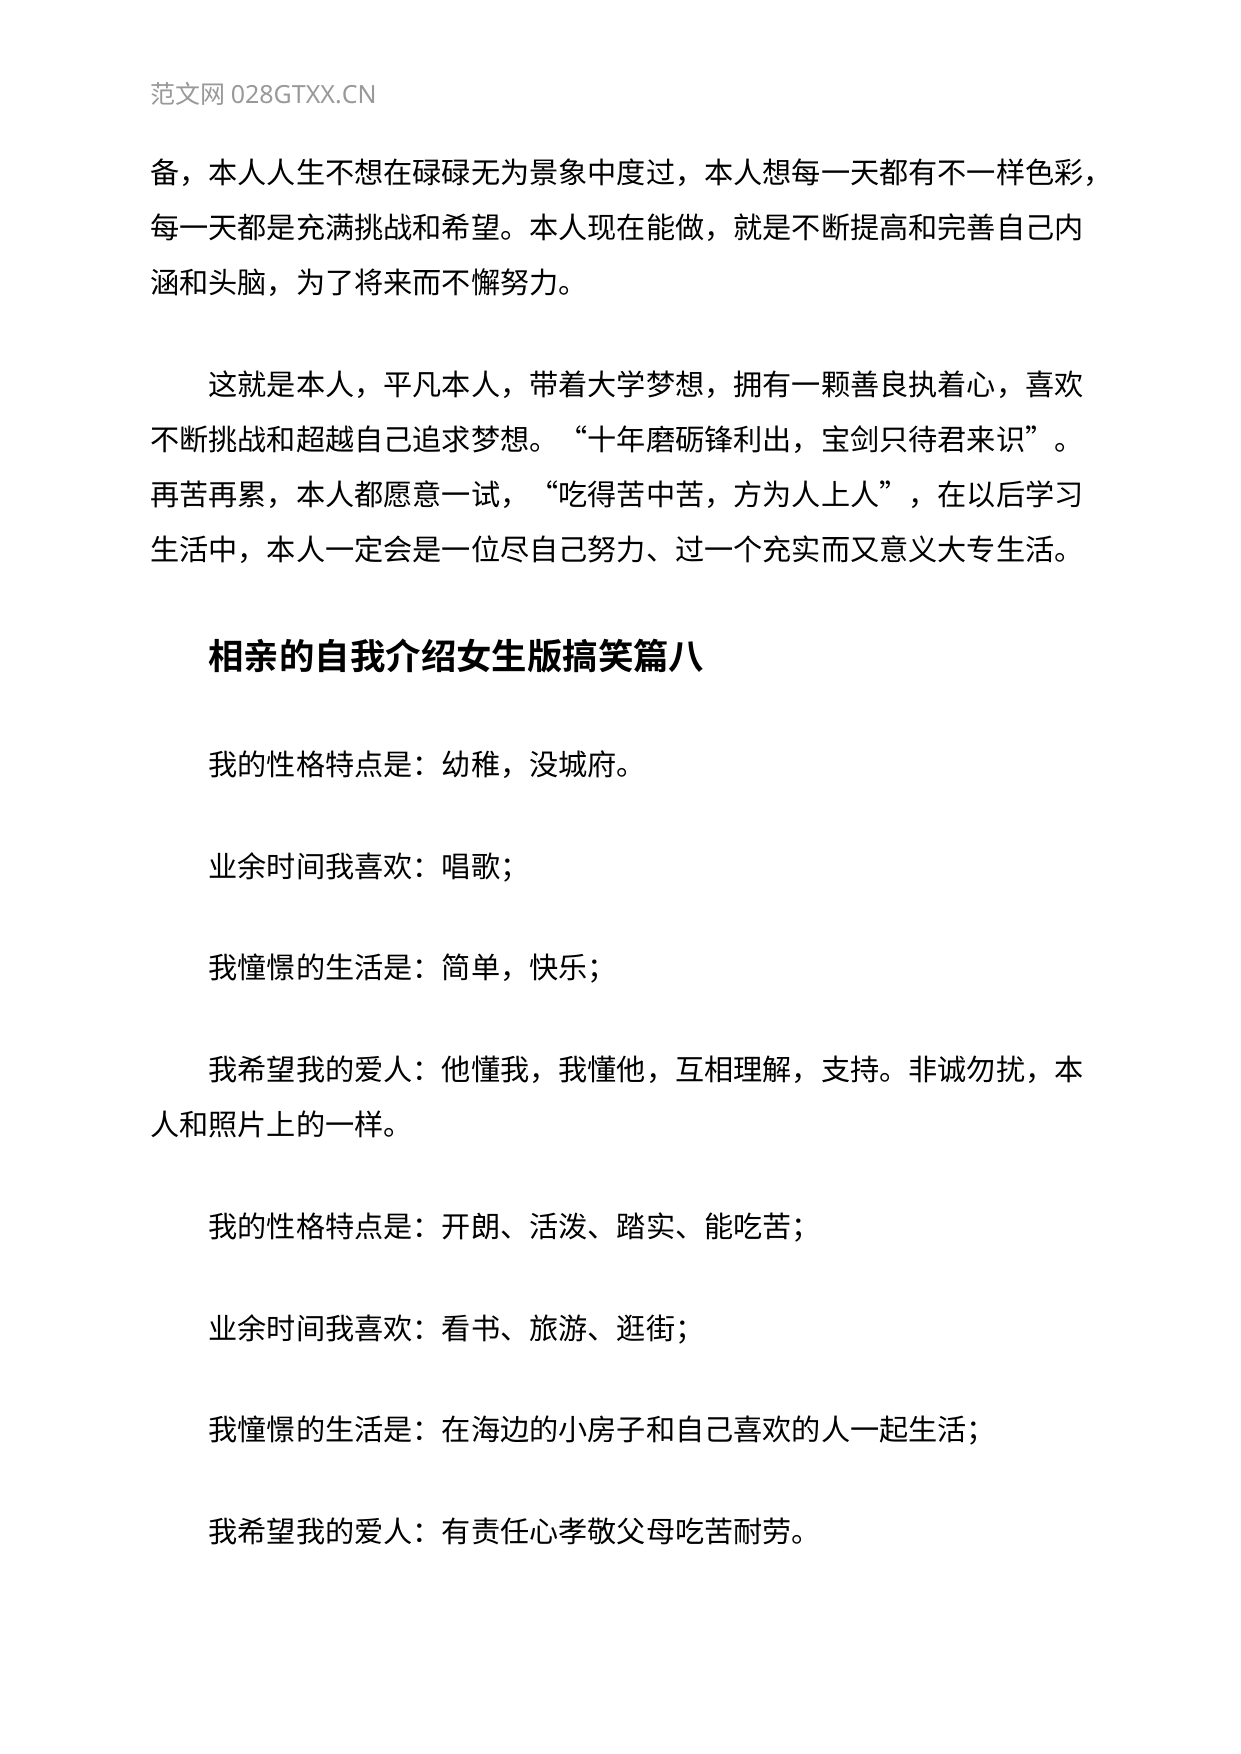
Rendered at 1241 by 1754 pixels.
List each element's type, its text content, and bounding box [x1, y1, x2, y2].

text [150, 150, 1090, 302]
text 我憧憬的生活是：简单，快乐； [150, 945, 1090, 987]
text 业余时间我喜欢：看书、旅游、逛街； [150, 1305, 1090, 1347]
text 业余时间我喜欢：唱歌； [150, 843, 1090, 886]
text 我的性格特点是：开朗、活泼、踏实、能吃苦； [150, 1203, 1090, 1246]
text 我希望我的爱人：他懂我，我懂他，互相理解，支持。非诚勿扰，本人和照片上的一样。 [150, 1047, 1090, 1144]
text 相亲的自我介绍女生版搞笑篇八 [150, 628, 1090, 679]
text 我希望我的爱人：有责任心孝敬父母吃苦耐劳。 [150, 1509, 1090, 1551]
text 这就是本人，平凡本人，带着大学梦想，拥有一颗善良执着心，喜欢不断挑战和超越自己追求梦想。“十年磨砺锋利出，宝剑只待君来识”。再苦再累，本人都愿意一试，“吃得苦中苦，方为人上人”，在以后学习生活中，本人一定会是一位尽自己努力、过一个充实而又意义大专生活。 [150, 362, 1090, 568]
text 我憧憬的生活是：在海边的小房子和自己喜欢的人一起生活； [150, 1407, 1090, 1449]
text 我的性格特点是：幼稚，没城府。 [150, 741, 1090, 784]
